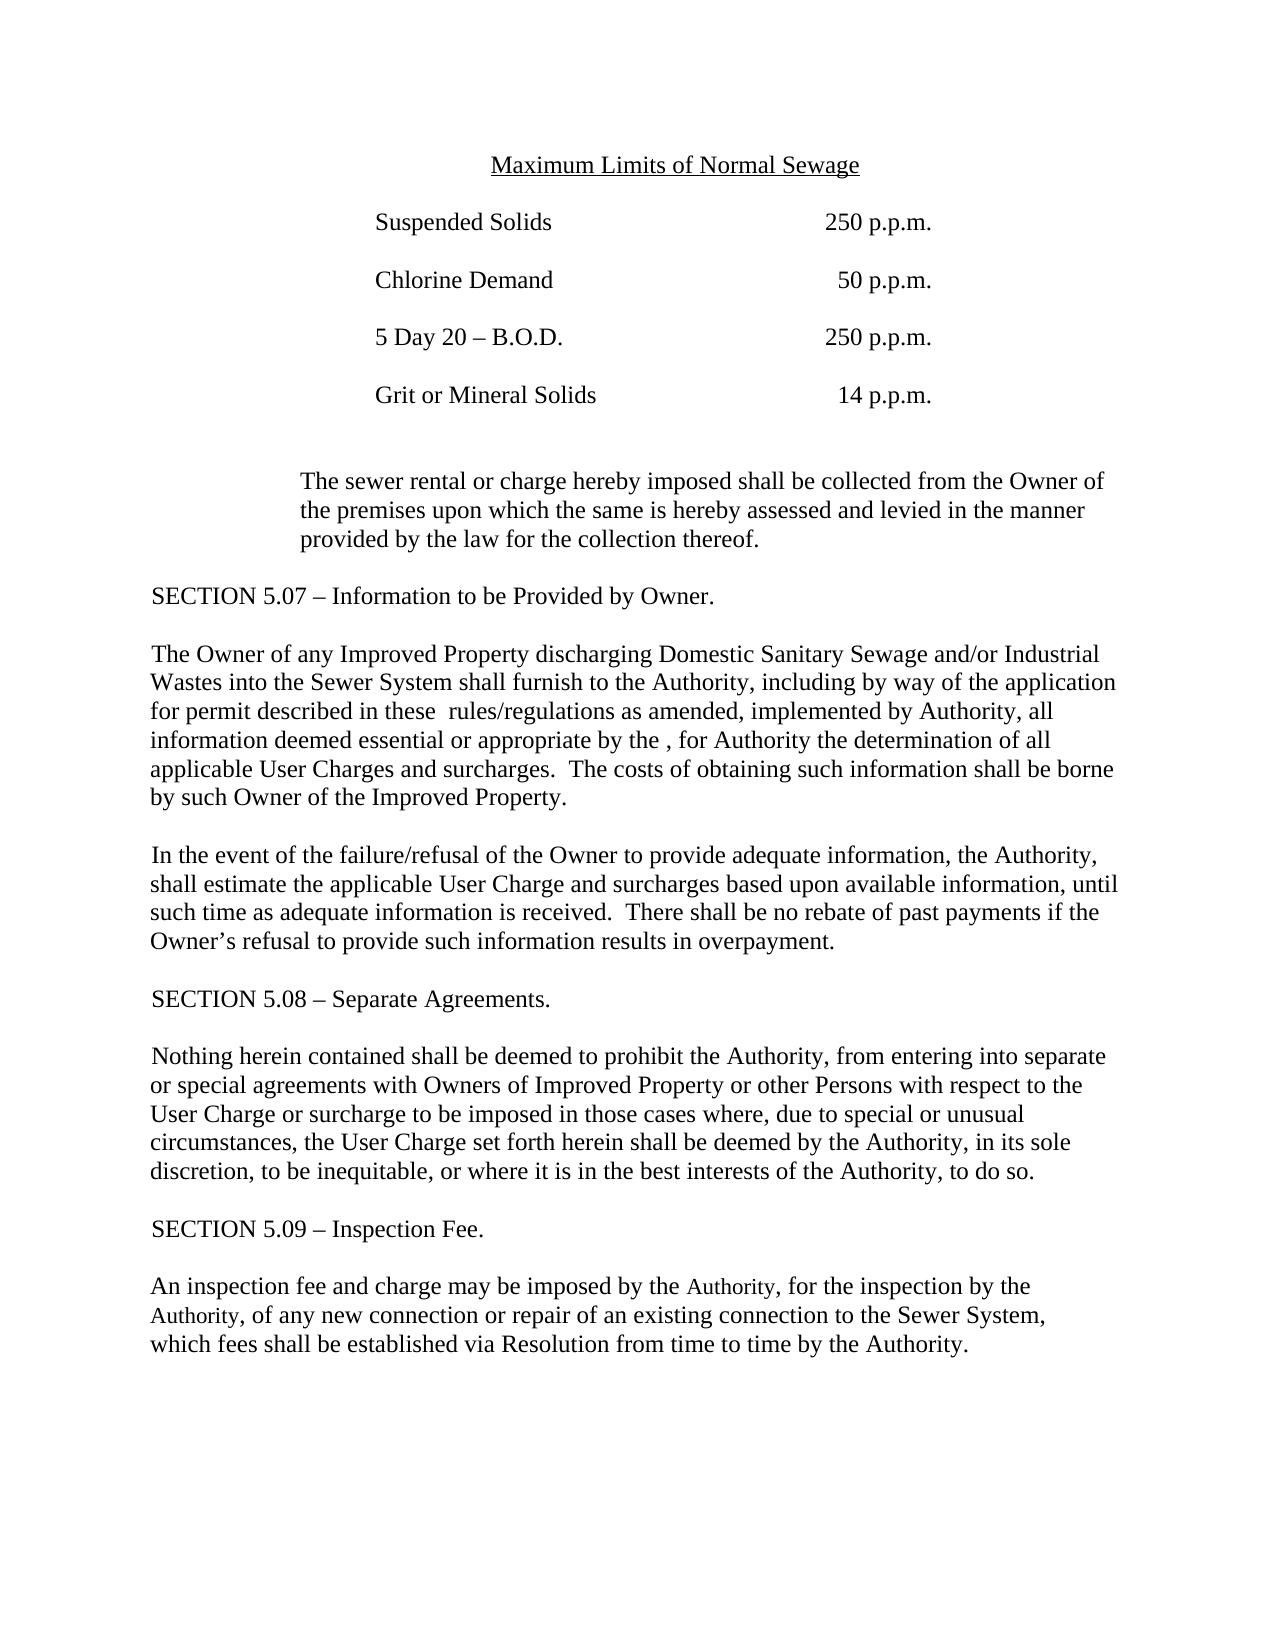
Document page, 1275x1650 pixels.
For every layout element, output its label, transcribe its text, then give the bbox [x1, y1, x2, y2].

text The sewer rental or charge hereby imposed shall be collected from the Owner of the premises upon which the same is hereby assessed and levied in the manner provided by the law for the collection thereof. [225, 466, 1125, 552]
text 5 Day 20 – B.O.D. 250 p.p.m. [225, 322, 1125, 351]
text Chlorine Demand 50 p.p.m. [225, 265, 1125, 294]
text Maximum Limits of Sewage [225, 150, 1125, 179]
text In the event of the failure/refusal of the Owner to provide adequate information, the Authority, shall estimate the applicable User Charge and surcharges based upon available information, until such time as adequate information is received. There shall be no rebate of past payments if the Owner’s refusal to provide such information results in overpayment. [150, 840, 1125, 955]
text SECTION 5.09 – Inspection Fee. [150, 1214, 1125, 1242]
text The Owner of any Improved Property discharging Domestic Sanitary Sewage and/or Industrial Wastes into the Sewer System shall furnish to the Authority, including by way of the application for permit described in these rules/regulations as amended, implemented by Authority, all information deemed essential or appropriate by the , for Authority the determination of all applicable User Charges and surcharges. The costs of obtaining such information shall be borne by such Owner of the Improved Property. [150, 639, 1125, 811]
text Suspended Solids 250 p.p.m. [225, 207, 1125, 236]
text SECTION 5.08 – Separate Agreements. [150, 984, 1125, 1012]
text Grit or Mineral Solids 14 p.p.m. [225, 380, 1125, 409]
text Nothing herein contained shall be deemed to prohibit the Authority, from entering into separate or special agreements with Owners of Improved Property or other Persons with respect to the User Charge or surcharge to be imposed in those cases where, due to special or unusual circumstances, the User Charge set forth herein shall be deemed by the Authority, in its sole discretion, to be inequitable, or where it is in the best interests of the Authority, to do so. [150, 1041, 1125, 1185]
text SECTION 5.07 – Information to be Provided by Owner. [150, 581, 1125, 610]
text An inspection fee and charge may be imposed by the Authority, for the inspection by the Authority, of any new connection or repair of an existing connection to the Sewer System, which fees shall be established via Resolution from time to time by the Authority. [150, 1271, 1050, 1357]
